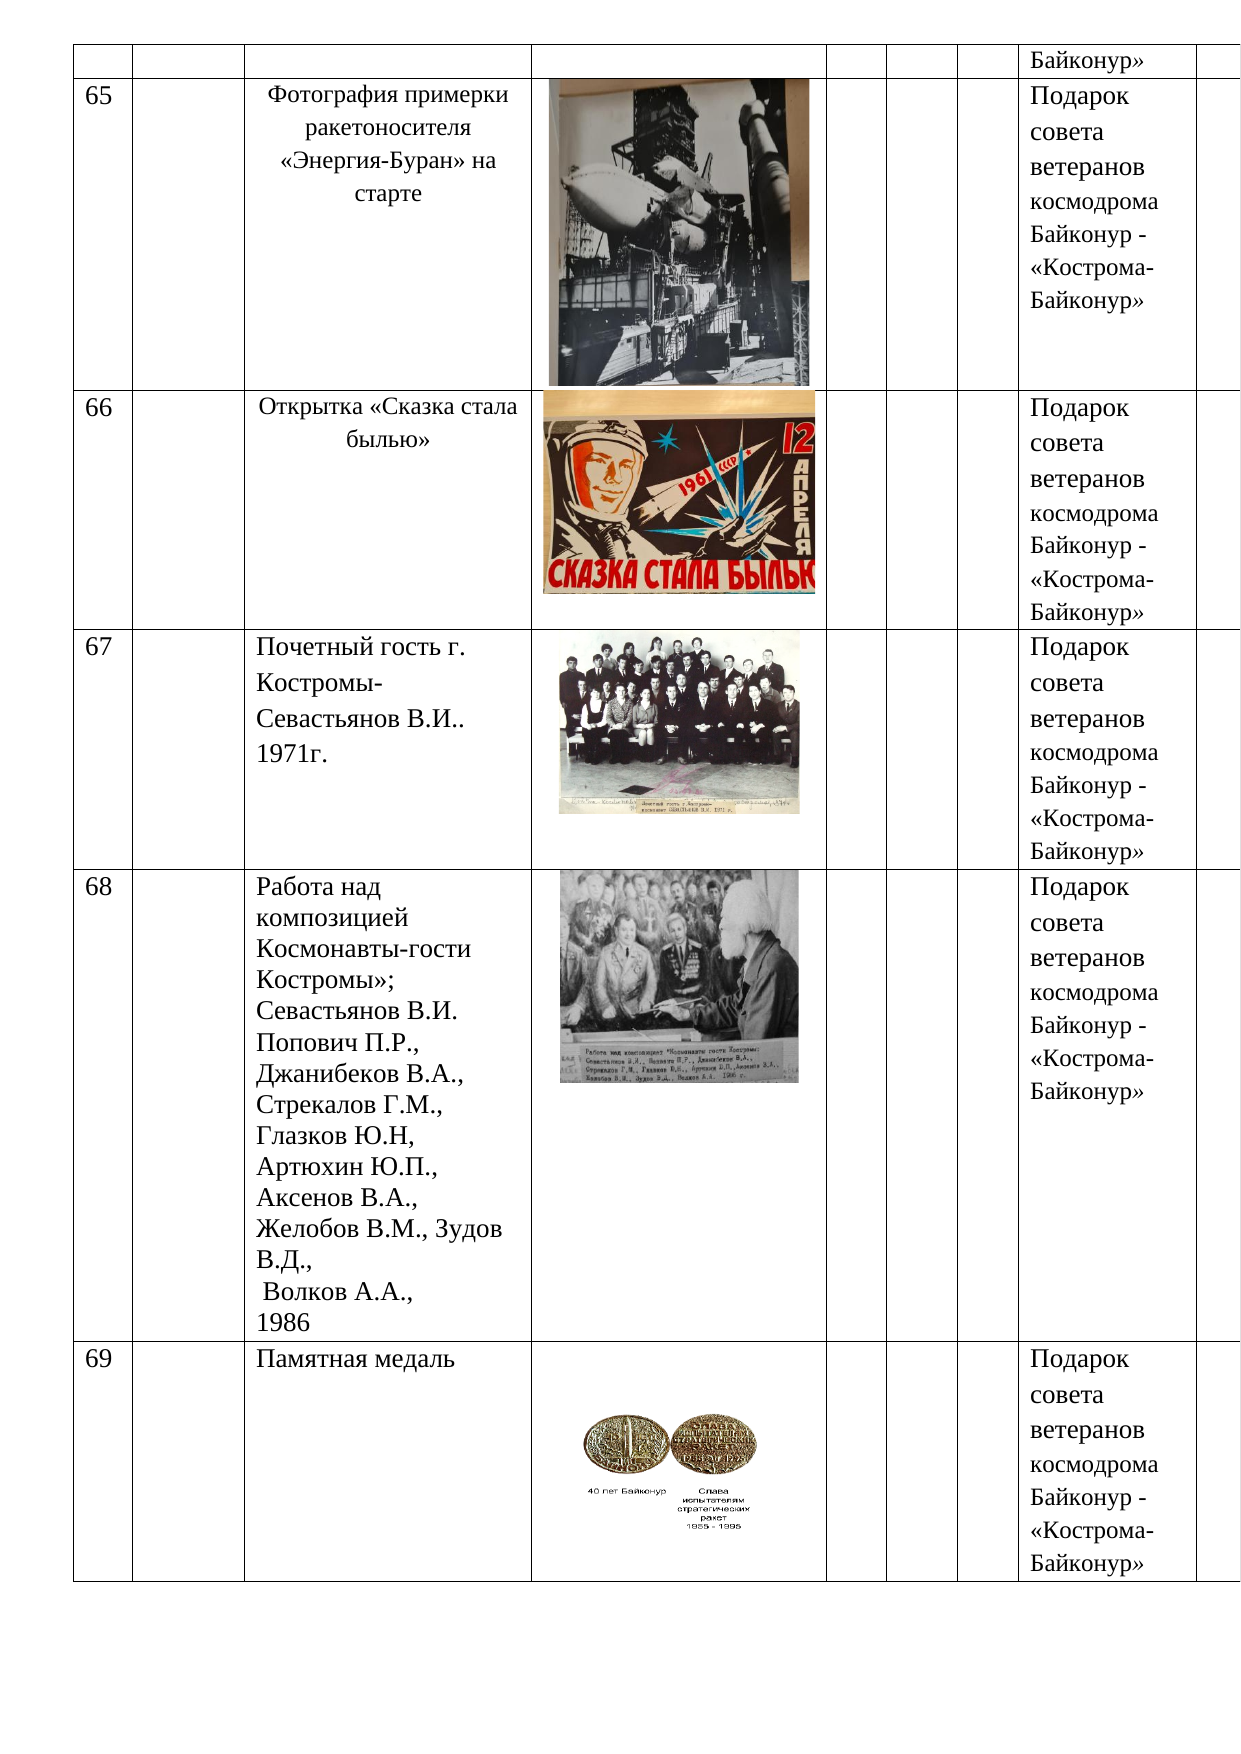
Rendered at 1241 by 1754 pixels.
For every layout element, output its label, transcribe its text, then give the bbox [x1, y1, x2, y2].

table_cell Открытка «Сказка стала былью» [245, 391, 531, 629]
table_cell 69 [74, 1342, 132, 1581]
table_cell [958, 391, 1018, 629]
table_cell [532, 45, 826, 78]
table_cell Работа над композицией Космонавты-гости Костромы»; Севастьянов В.И. Попович П.Р., Джанибеков В.А., Стрекалов Г.М., Глазков Ю.Н, Артюхин Ю.П., Аксенов В.А., Желобов В.М., Зудов В.Д., Волков А.А., 1986 [245, 870, 531, 1341]
table_cell 64 [74, 45, 132, 78]
table_cell [1197, 79, 1240, 390]
table_cell [887, 1342, 957, 1581]
table_cell 68 [74, 870, 132, 1341]
table_cell [1197, 1342, 1240, 1581]
table_cell [958, 45, 1018, 78]
picture [548, 79, 810, 386]
table_cell [827, 870, 886, 1341]
table_cell [887, 79, 957, 390]
table_cell [887, 45, 957, 78]
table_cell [1019, 45, 1196, 78]
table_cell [1019, 79, 1196, 390]
table_cell 65 [74, 79, 132, 390]
table_cell [887, 391, 957, 629]
table_cell [887, 870, 957, 1341]
table_cell Подарок совета ветеранов космодрома Байконур - «Кострома-Байконур» [1019, 630, 1196, 869]
table_cell [1197, 391, 1240, 629]
table_cell [532, 79, 826, 390]
table_cell [958, 1342, 1018, 1581]
table_cell [958, 630, 1018, 869]
table_cell [827, 45, 886, 78]
table_cell [1197, 870, 1240, 1341]
table_cell [827, 1342, 886, 1581]
table_cell [827, 79, 886, 390]
table_cell [133, 870, 244, 1341]
table_cell [1197, 630, 1240, 869]
table_cell 66 [74, 391, 132, 629]
table_cell [532, 391, 826, 629]
table_cell [827, 391, 886, 629]
table_cell [1197, 45, 1240, 78]
picture [560, 870, 799, 1083]
table_cell [827, 630, 886, 869]
picture [542, 1342, 798, 1577]
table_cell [1019, 1342, 1196, 1581]
table_cell Почетный гость г. Костромы-Севастьянов В.И.. 1971г. [245, 630, 531, 869]
table_cell [133, 391, 244, 629]
table_cell [532, 630, 826, 869]
table_cell [887, 630, 957, 869]
picture [543, 390, 816, 594]
table_cell [133, 630, 244, 869]
table_cell Памятная медаль [245, 1342, 531, 1581]
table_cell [245, 45, 531, 78]
picture [558, 630, 800, 814]
table_cell [133, 45, 244, 78]
table_cell Фотография примерки ракетоносителя «Энергия-Буран» на старте [245, 79, 531, 390]
table_cell 67 [74, 630, 132, 869]
table_cell [958, 870, 1018, 1341]
table_cell [958, 79, 1018, 390]
table_cell Подарок совета ветеранов космодрома Байконур - «Кострома-Байконур» [1019, 391, 1196, 629]
table_cell [133, 79, 244, 390]
table_cell [133, 1342, 244, 1581]
table_cell [532, 1342, 826, 1581]
table_cell [532, 870, 826, 1341]
table_cell Подарок совета ветеранов космодрома Байконур - «Кострома-Байконур» [1019, 870, 1196, 1341]
